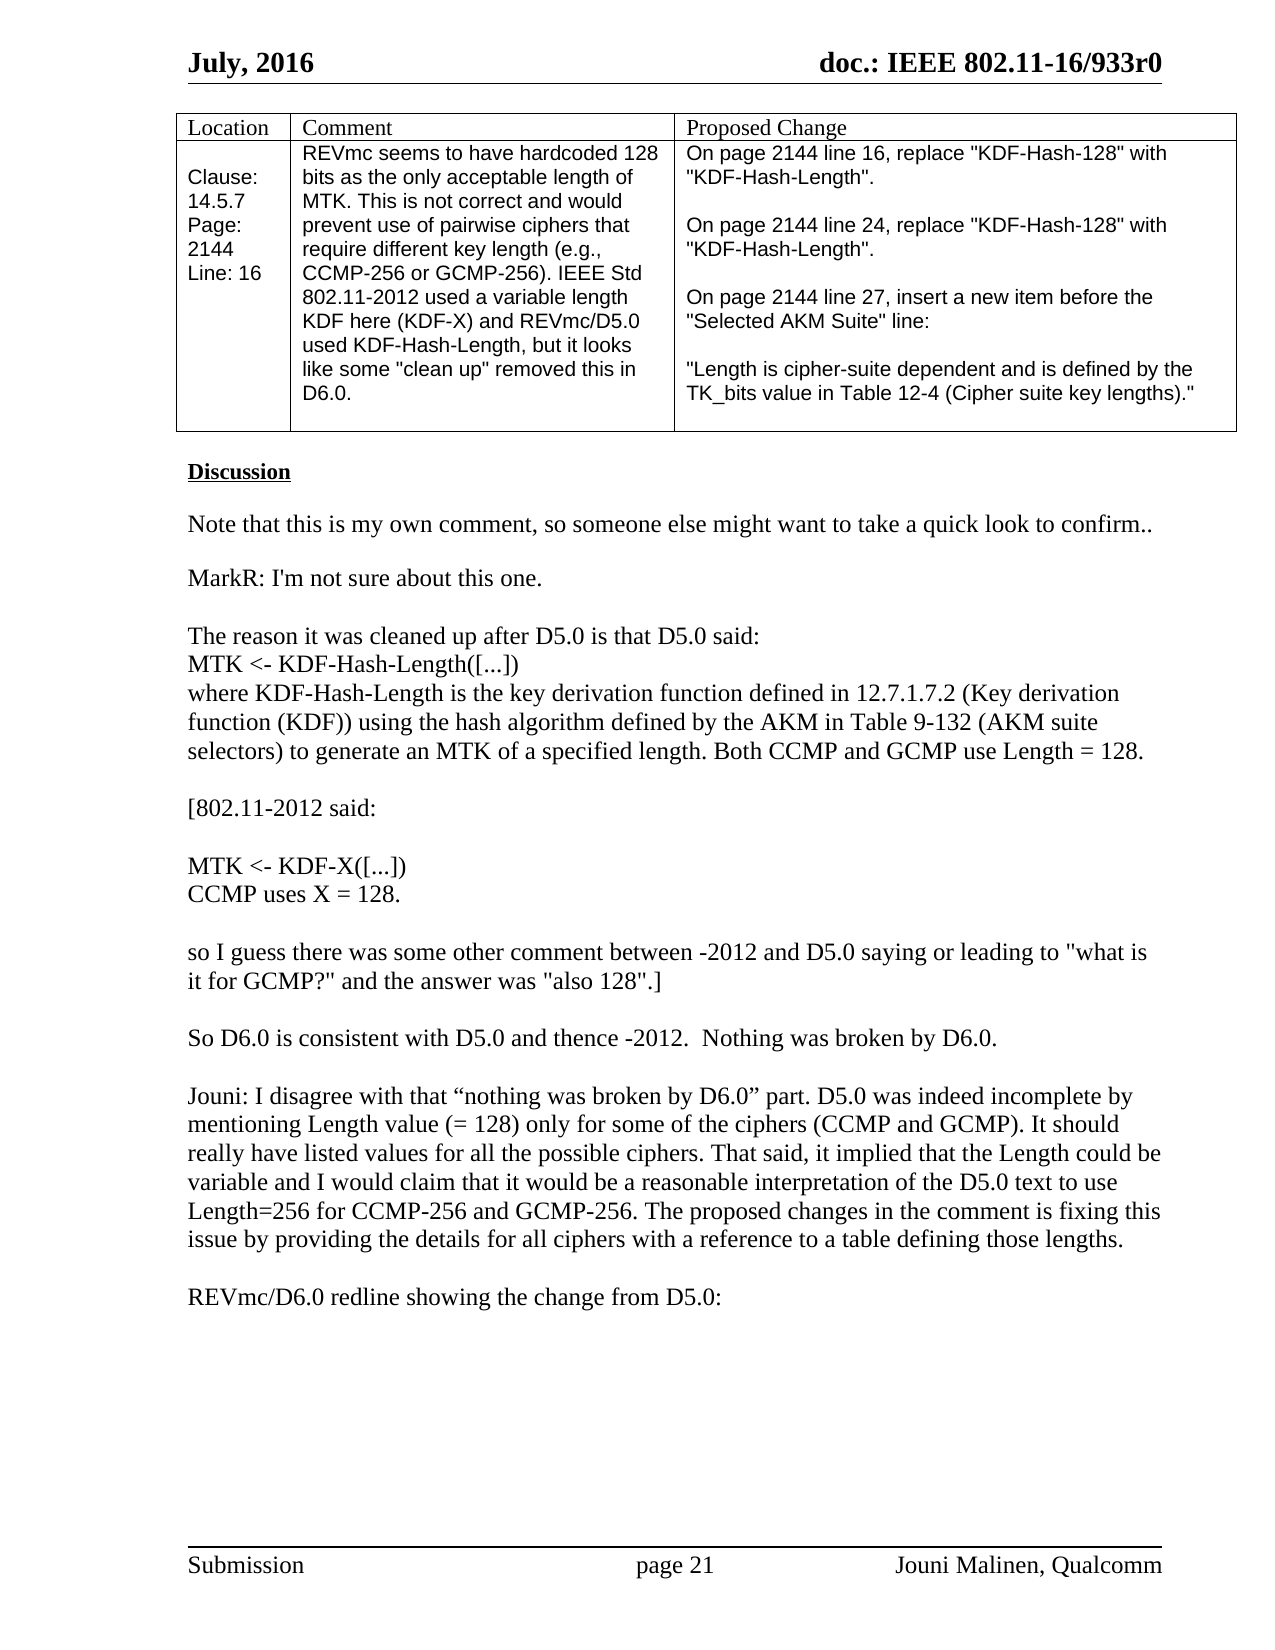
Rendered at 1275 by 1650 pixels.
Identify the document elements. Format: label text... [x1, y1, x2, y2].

table_header Location [177, 114, 290, 140]
text Note that this is my own comment, so someone else might want to take a quick look to confirm.. [187, 509, 1162, 538]
text [802.11-2012 said: [187, 793, 1162, 822]
table_cell Clause: 14.5.7 Page: 2144 Line: 16 [177, 141, 290, 431]
text MTK <- KDF-X([...]) [187, 851, 1162, 879]
text where KDF-Hash-Length is the key derivation function defined in 12.7.1.7.2 (Key derivation function (KDF)) using the hash algorithm defined by the AKM in Table 9-132 (AKM suite selectors) to generate an MTK of a specified length. Both CCMP and GCMP use Length = 128. [187, 678, 1162, 764]
table_cell REVmc seems to have hardcoded 128 bits as the only acceptable length of MTK. This is not correct and would prevent use of pairwise ciphers that require different key length (e.g., CCMP-256 or GCMP-256). IEEE Std 802.11-2012 used a variable length KDF here (KDF-X) and REVmc/D5.0 used KDF-Hash-Length, but it looks like some "clean up" removed this in D6.0. [291, 141, 674, 431]
table_cell On page 2144 line 16, replace "KDF-Hash-128" with "KDF-Hash-Length". On page 2144 line 24, replace "KDF-Hash-128" with "KDF-Hash-Length". On page 2144 line 27, insert a new item before the "Selected AKM Suite" line: "Length is cipher-suite dependent and is defined by the TK_bits value in Table 12-4 (Cipher suite key lengths)." [675, 141, 1236, 431]
text Discussion [187, 458, 1162, 484]
text The reason it was cleaned up after D5.0 is that D5.0 said: [187, 621, 1162, 649]
table_header Proposed Change [675, 114, 1236, 140]
text so I guess there was some other comment between -2012 and D5.0 saying or leading to "what is it for GCMP?" and the answer was "also 128".] [187, 937, 1162, 994]
text CCMP uses X = 128. [187, 879, 1162, 908]
text So D6.0 is consistent with D5.0 and thence -2012. Nothing was broken by D6.0. [187, 1023, 1162, 1052]
text MarkR: I'm not sure about this one. [187, 563, 1162, 592]
text REVmc/D6.0 redline showing the change from D5.0: [187, 1282, 1162, 1311]
table_header Comment [291, 114, 674, 140]
text MTK <- KDF-Hash-Length([...]) [187, 649, 1162, 678]
text Jouni: I disagree with that “nothing was broken by D6.0” part. D5.0 was indeed incomplete by mentioning Length value (= 128) only for some of the ciphers (CCMP and GCMP). It should really have listed values for all the possible ciphers. That said, it implied that the Length could be variable and I would claim that it would be a reasonable interpretation of the D5.0 text to use Length=256 for CCMP-256 and GCMP-256. The proposed changes in the comment is fixing this issue by providing the details for all ciphers with a reference to a table defining those lengths. [187, 1081, 1162, 1253]
